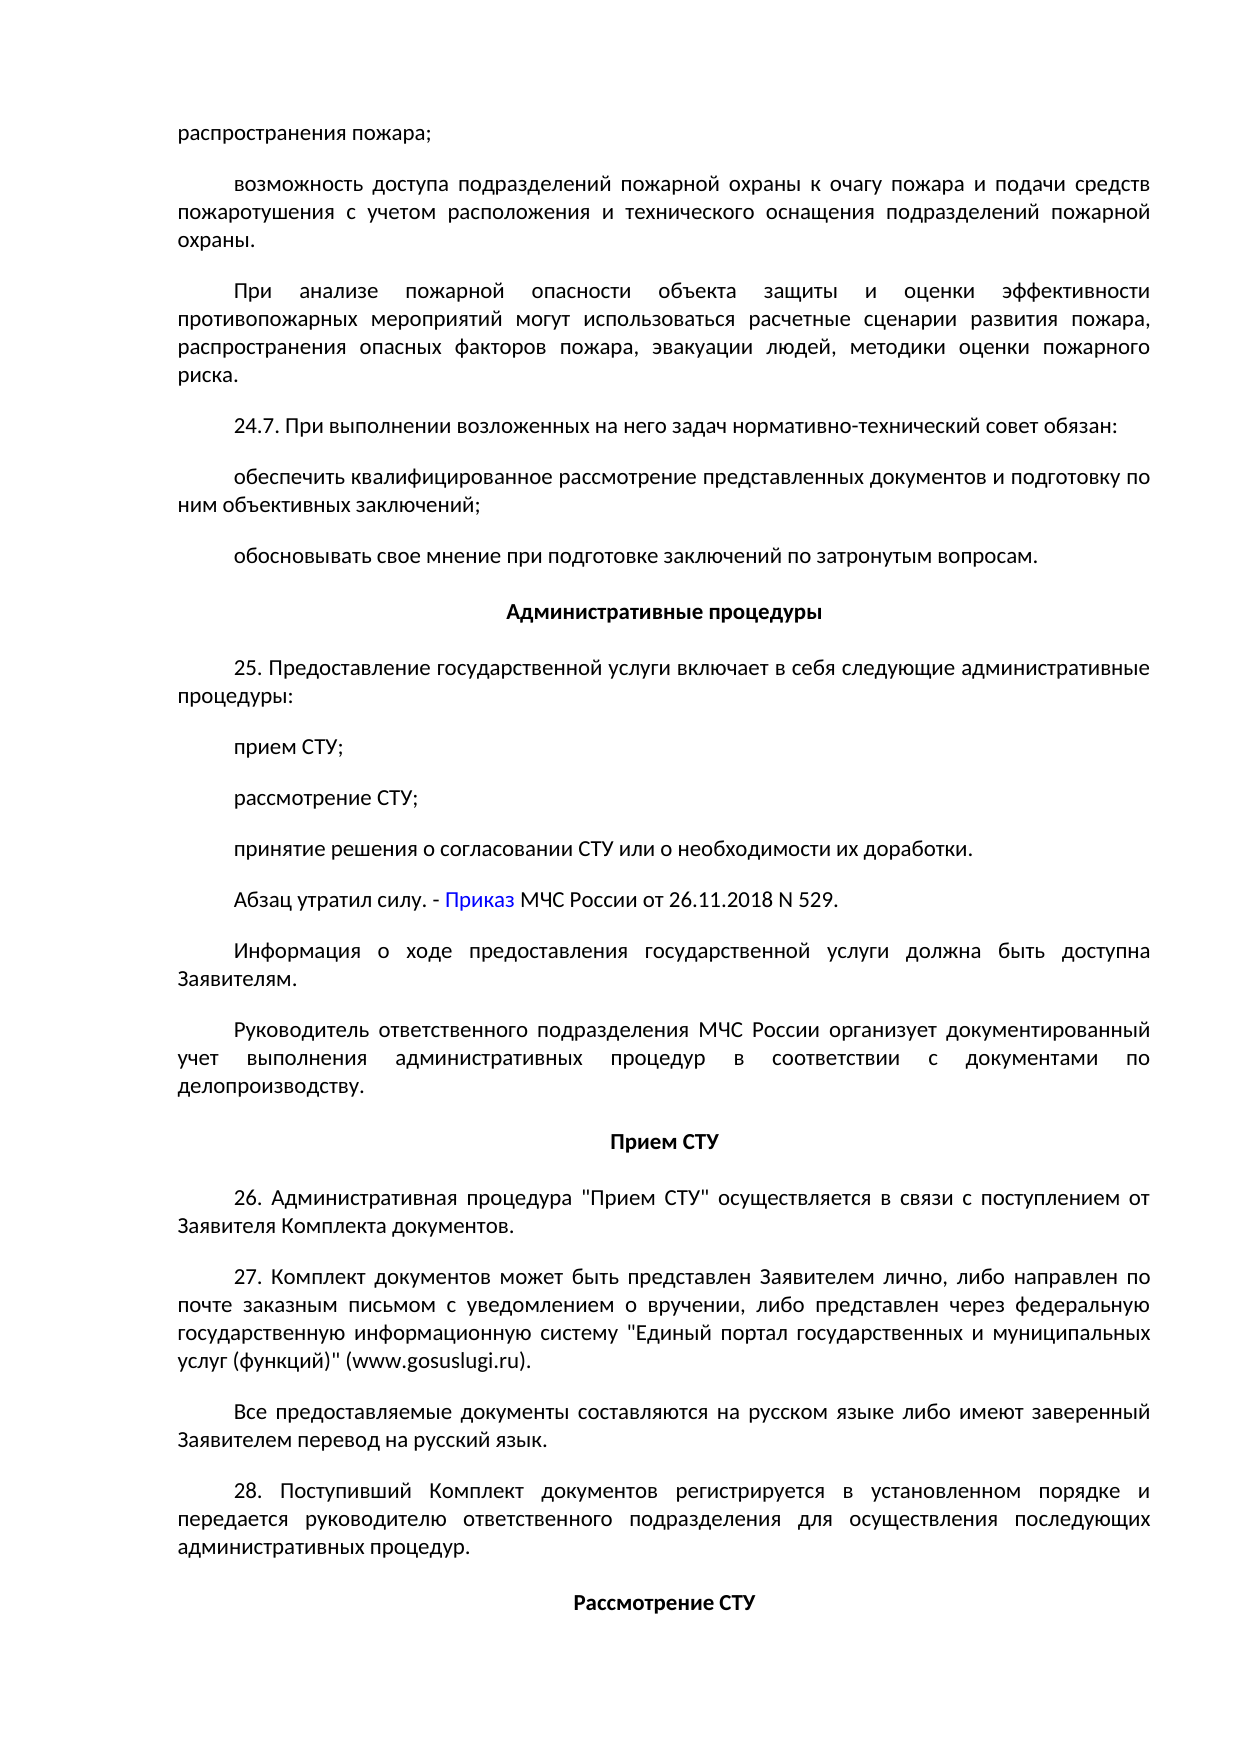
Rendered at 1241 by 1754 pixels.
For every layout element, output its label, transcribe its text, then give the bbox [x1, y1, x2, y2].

text возможность доступа подразделений пожарной охраны к очагу пожара и подачи средств пожаротушения с учетом расположения и технического оснащения подразделений пожарной охраны. [177, 169, 1152, 253]
text 28. Поступивший Комплект документов регистрируется в установленном порядке и передается руководителю ответственного подразделения для осуществления последующих административных процедур. [177, 1476, 1152, 1560]
text При анализе пожарной опасности объекта защиты и оценки эффективности противопожарных мероприятий могут использоваться расчетные сценарии развития пожара, распространения опасных факторов пожара, эвакуации людей, методики оценки пожарного риска. [177, 276, 1152, 388]
text прием СТУ; [177, 732, 1152, 760]
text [177, 118, 1152, 146]
title Рассмотрение СТУ [177, 1588, 1152, 1616]
text 24.7. При выполнении возложенных на него задач нормативно-технический совет обязан: [177, 411, 1152, 439]
text обосновывать свое мнение при подготовке заключений по затронутым вопросам. [177, 541, 1152, 569]
text Руководитель ответственного подразделения МЧС России организует документированный учет выполнения административных процедур в соответствии с документами по делопроизводству. [177, 1015, 1152, 1099]
text Все предоставляемые документы составляются на русском языке либо имеют заверенный Заявителем перевод на русский язык. [177, 1397, 1152, 1453]
text Абзац утратил силу. - Приказ МЧС России от 26.11.2018 N 529. [177, 885, 1152, 913]
text Информация о ходе предоставления государственной услуги должна быть доступна Заявителям. [177, 936, 1152, 992]
text принятие решения о согласовании СТУ или о необходимости их доработки. [177, 834, 1152, 862]
text 25. Предоставление государственной услуги включает в себя следующие административные процедуры: [177, 653, 1152, 709]
text рассмотрение СТУ; [177, 783, 1152, 811]
title Прием СТУ [177, 1127, 1152, 1155]
text обеспечить квалифицированное рассмотрение представленных документов и подготовку по ним объективных заключений; [177, 462, 1152, 518]
title Административные процедуры [177, 597, 1152, 625]
text 26. Административная процедура "Прием СТУ" осуществляется в связи с поступлением от Заявителя Комплекта документов. [177, 1183, 1152, 1239]
text 27. Комплект документов может быть представлен Заявителем лично, либо направлен по почте заказным письмом с уведомлением о вручении, либо представлен через федеральную государственную информационную систему "Единый портал государственных и муниципальных услуг (функций)" (www.gosuslugi.ru). [177, 1262, 1152, 1374]
